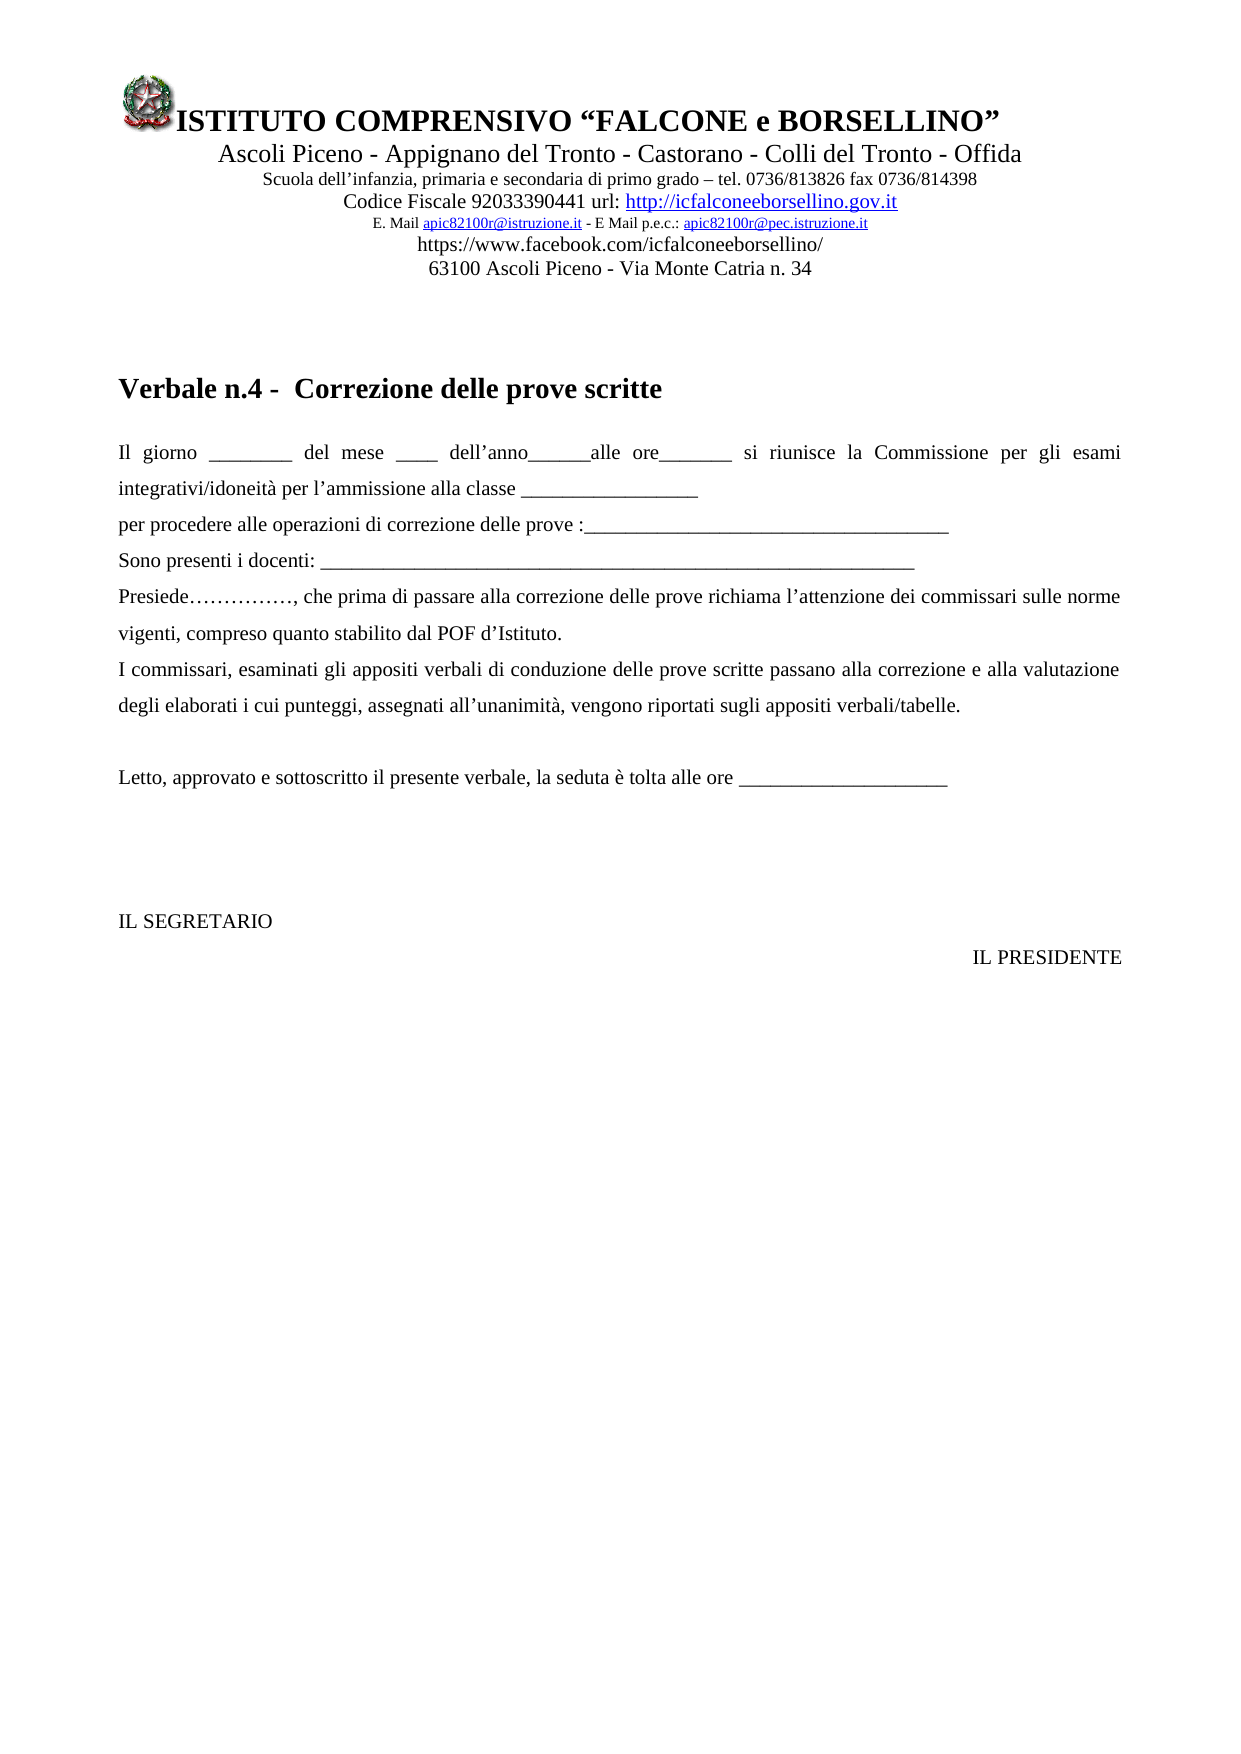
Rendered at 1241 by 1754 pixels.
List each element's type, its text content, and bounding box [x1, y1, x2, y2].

text IL PRESIDENTE [118, 945, 1122, 969]
text Verbale n.4 - Correzione delle prove scritte [118, 371, 1122, 404]
text IL SEGRETARIO [118, 909, 1122, 933]
text Il giorno ________ del mese ____ dell’anno______alle ore_______ si riunisce per gli esami integrativi/idoneità per l’ammissione alla classe _________________ [118, 440, 1122, 500]
text Letto, approvato e sottoscritto il presente verbale, la seduta è tolta alle ore ____________________ [118, 765, 1122, 789]
text Presiede……………, che prima di passare alla correzione delle prove richiama l’attenzione dei commissari sulle norme vigenti, compreso quanto stabilito dal POF d’Istituto. [118, 584, 1122, 644]
text per procedere alle operazioni di correzione delle prove :___________________________________ [118, 512, 1122, 536]
text I commissari, esaminati gli appositi verbali di conduzione delle prove scritte passano alla correzione e alla valutazione degli elaborati i cui punteggi, assegnati all’unanimità, vengono riportati sugli appositi verbali/tabelle. [118, 657, 1122, 717]
text Sono presenti i docenti: _________________________________________________________ [118, 548, 1122, 572]
picture [118, 73, 176, 132]
